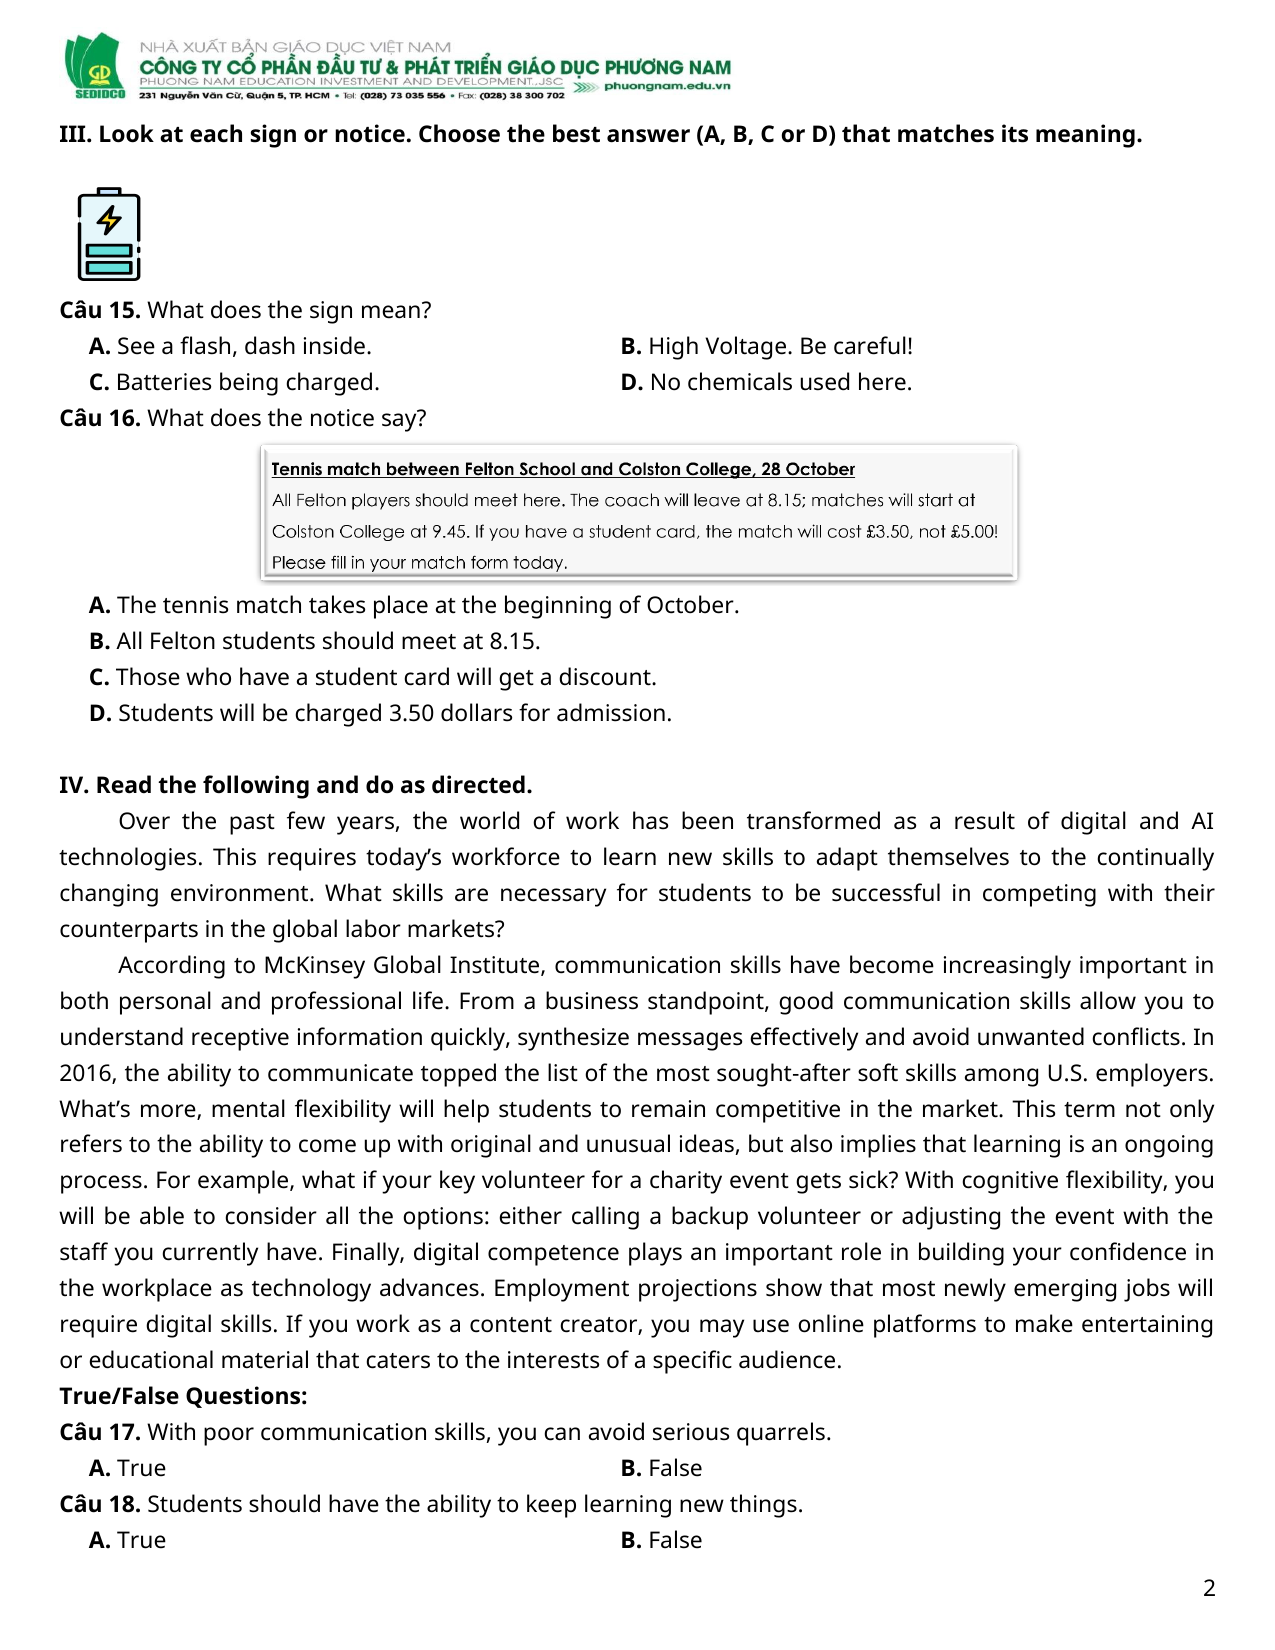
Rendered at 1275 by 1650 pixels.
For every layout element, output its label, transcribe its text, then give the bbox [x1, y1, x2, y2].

text Câu 17. With poor communication skills, you can avoid serious quarrels. [59, 1416, 1216, 1447]
text A. The tennis match takes place at the beginning of October. [59, 589, 1216, 621]
text A. See a flash, dash inside. B. High Voltage. Be careful! [59, 330, 1216, 361]
text True/False Questions: [59, 1380, 1216, 1411]
text III. Look at each sign or notice. Choose the best answer (A, B, C or D) that matches its meaning. [59, 118, 1216, 149]
text C. Batteries being charged. D. No chemicals used here. [59, 366, 1216, 397]
picture [250, 437, 1025, 586]
text According to McKinsey Global Institute, communication skills have become increasingly important in both personal and professional life. From a business standpoint, good communication skills allow you to understand receptive information quickly, synthesize messages effectively and avoid unwanted conflicts. In 2016, the ability to communicate topped the list of the most sought-after soft skills among U.S. employers. What’s more, mental flexibility will help students to remain competitive in the market. This term not only refers to the ability to come up with original and unusual ideas, but also implies that learning is an ongoing process. For example, what if your key volunteer for a charity event gets sick? With cognitive flexibility, you will be able to consider all the options: either calling a backup volunteer or adjusting the event with the staff you currently have. Finally, digital competence plays an important role in building your confidence in the workplace as technology advances. Employment projections show that most newly emerging jobs will require digital skills. If you work as a content creator, you may use online platforms to make entertaining or educational material that caters to the interests of a specific audience. [59, 949, 1216, 1375]
text B. All Felton students should meet at 8.15. [59, 625, 1216, 657]
text Over the past few years, the world of work has been transformed as a result of digital and AI technologies. This requires today’s workforce to learn new skills to adapt themselves to the continually changing environment. What skills are necessary for students to be successful in competing with their counterparts in the global labor markets? [59, 805, 1216, 944]
text IV. Read the following and do as directed. [59, 769, 1216, 800]
text Câu 15. What does the sign mean? [59, 154, 1216, 325]
text A. True B. False [59, 1452, 1216, 1483]
picture [59, 27, 737, 104]
text D. Students will be charged 3.50 dollars for admission. [59, 697, 1216, 728]
picture [46, 183, 172, 285]
text Câu 18. Students should have the ability to keep learning new things. [59, 1488, 1216, 1519]
text A. True B. False [59, 1524, 1216, 1555]
text Câu 16. What does the notice say? [59, 402, 1216, 433]
text C. Those who have a student card will get a discount. [59, 661, 1216, 692]
